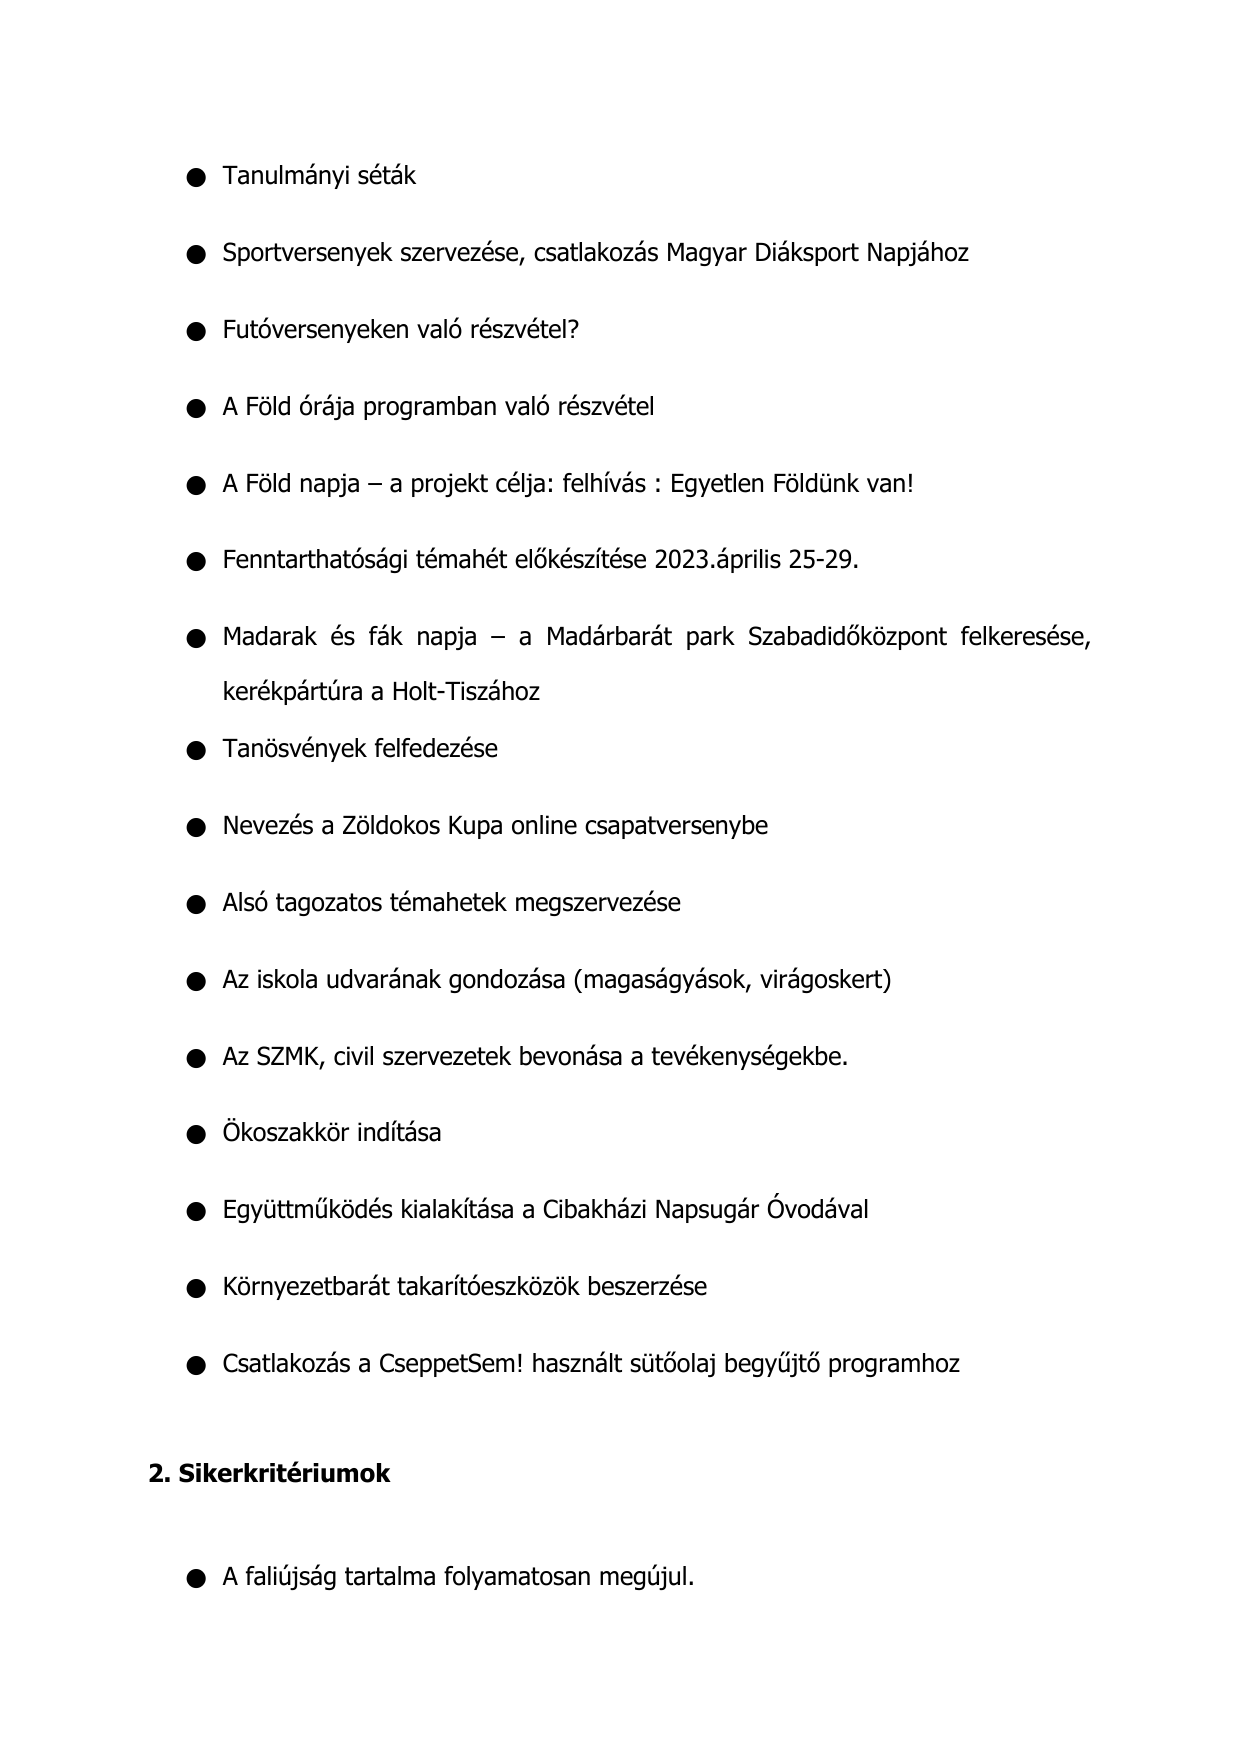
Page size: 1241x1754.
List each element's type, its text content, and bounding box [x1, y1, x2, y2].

list Csatlakozás a CseppetSem! használt sütőolaj begyűjtő programhoz [185, 1336, 1093, 1387]
list Az SZMK, civil szervezetek bevonása a tevékenységekbe. [185, 1028, 1093, 1079]
list Alsó tagozatos témahetek megszervezése [185, 874, 1093, 926]
list A Föld napja – a projekt célja: felhívás : Egyetlen Földünk van! [185, 455, 1093, 506]
list Tanösvények felfedezése [185, 721, 1093, 772]
text 2. Sikerkritériumok [148, 1458, 1093, 1488]
list Környezetbarát takarítóeszközök beszerzése [185, 1259, 1093, 1310]
list Együttműködés kialakítása a Cibakházi Napsugár Óvodával [185, 1182, 1093, 1233]
list Madarak és fák napja – a Madárbarát park Szabadidőközpont felkeresése, kerékpártúra a Holt-Tiszához [185, 609, 1093, 705]
list Nevezés a Zöldokos Kupa online csapatversenybe [185, 797, 1093, 849]
list A Föld órája programban való részvétel [185, 378, 1093, 429]
list Tanulmányi séták [185, 148, 1093, 199]
list Az iskola udvarának gondozása (magaságyások, virágoskert) [185, 951, 1093, 1002]
list Fenntarthatósági témahét előkészítése 2023.április 25-29. [185, 532, 1093, 583]
list Futóversenyeken való részvétel? [185, 301, 1093, 353]
list A faliújság tartalma folyamatosan megújul. [185, 1548, 1093, 1599]
list Sportversenyek szervezése, csatlakozás Magyar Diáksport Napjához [185, 224, 1093, 276]
list Ökoszakkör indítása [185, 1105, 1093, 1156]
